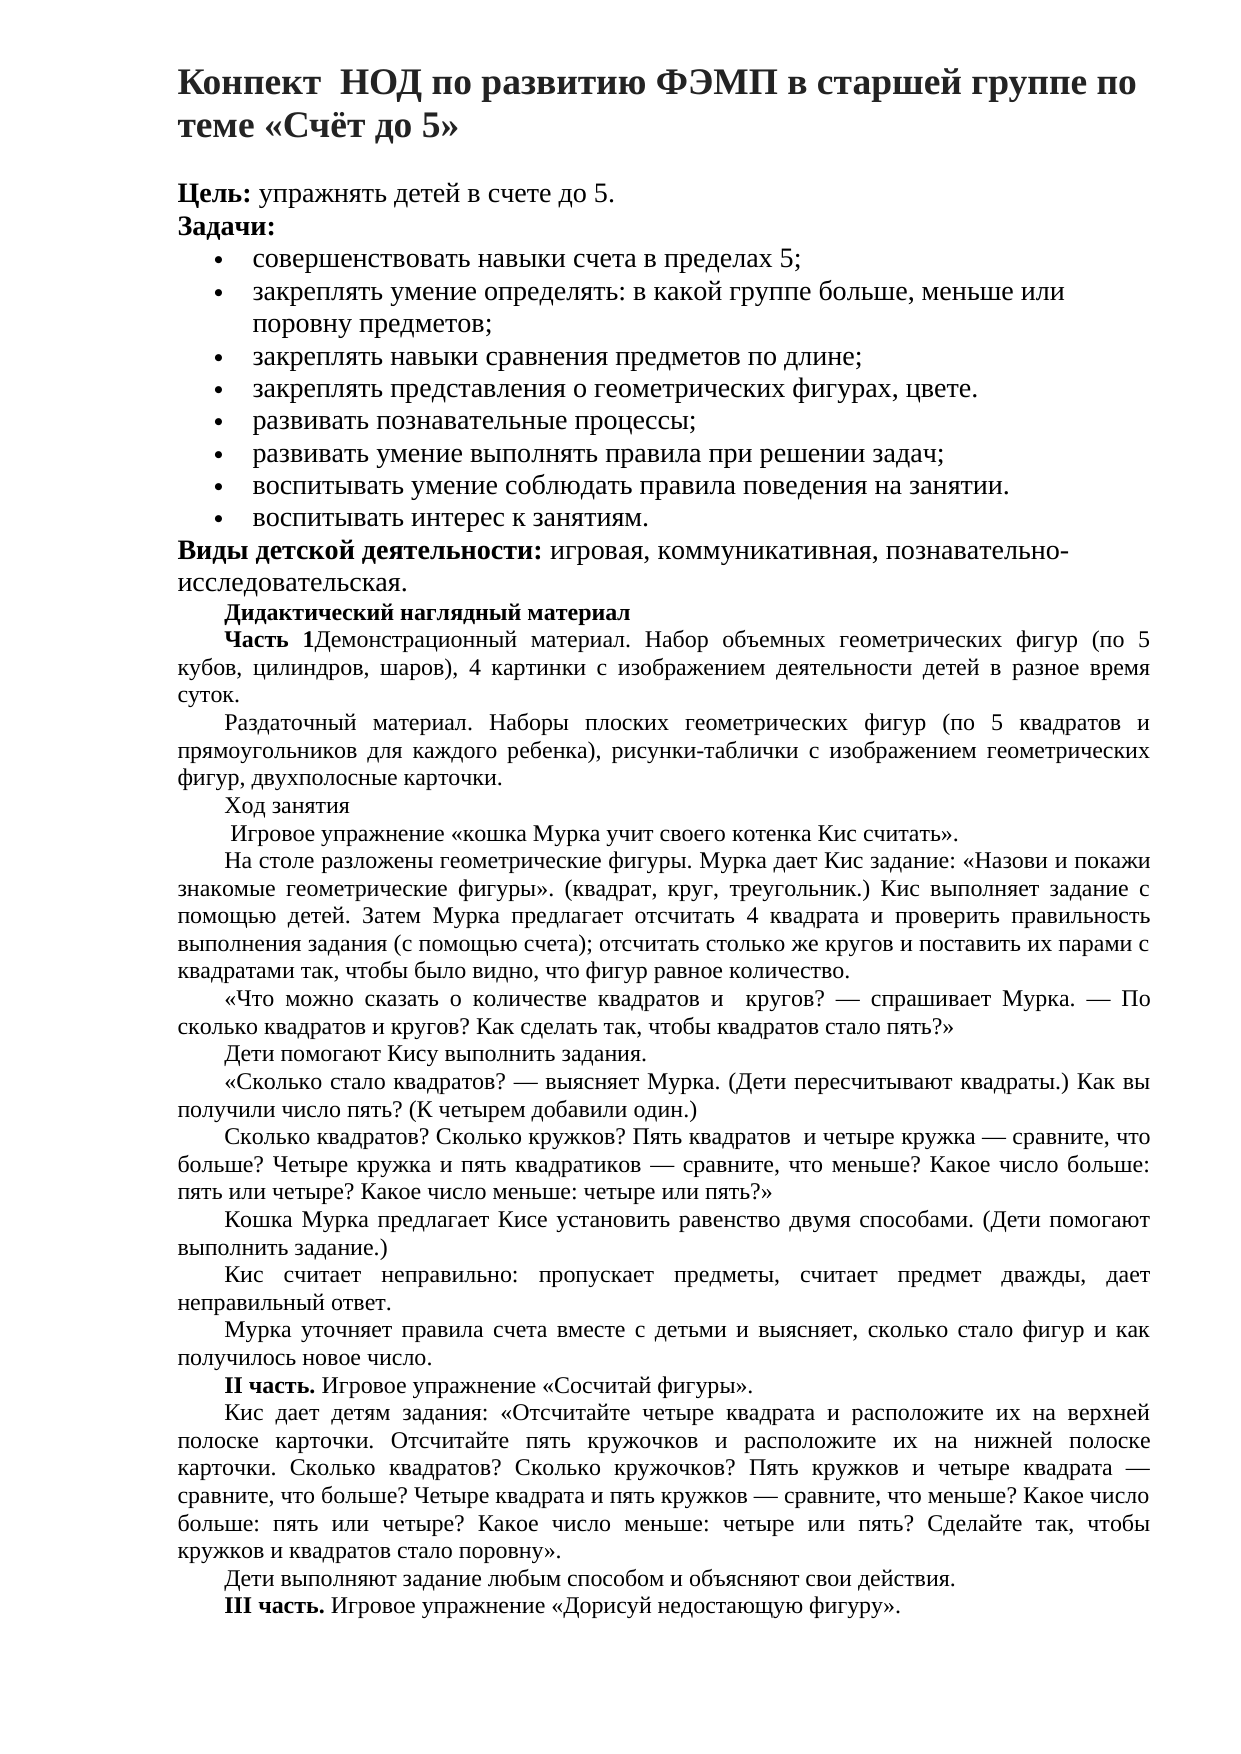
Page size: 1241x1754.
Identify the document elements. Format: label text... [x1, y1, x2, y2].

text Дети помогают Кису выполнить задания. [177, 1039, 1152, 1067]
text Мурка уточняет правила счета вместе с детьми и выясняет, сколько стало фигур и как получилось новое число. [177, 1315, 1152, 1371]
list совершенствовать навыки счета в пределах 5; [215, 241, 1152, 274]
text Виды детской деятельности: игровая, коммуникативная, познавательно-исследовательская. [177, 533, 1152, 598]
text «Что можно сказать о количестве квадратов и кругов? — спрашивает Мурка. — По сколько квадратов и кругов? Как сделать так, чтобы квадратов стало пять?» [177, 984, 1152, 1039]
text Дидактический наглядный материал [177, 598, 1152, 625]
list воспитывать умение соблюдать правила поведения на занятии. [215, 468, 1152, 501]
list воспитывать интерес к занятиям. [215, 501, 1152, 533]
text «Сколько стало квадратов? — выясняет Мурка. (Дети пересчитывают квадраты.) Как вы получили число пять? (К четырем добавили один.) [177, 1067, 1152, 1122]
text Кис дает детям задания: «Отсчитайте четыре квадрата и расположите их на верхней полоске карточки. Отсчитайте пять кружочков и расположите их на нижней полоске карточки. Сколько квадратов? Сколько кружочков? Пять кружков и четыре квадрата — сравните, что больше? Четыре квадрата и пять кружков — сравните, что меньше? Какое число больше: пять или четыре? Какое число меньше: четыре или пять? Сделайте так, чтобы кружков и квадратов стало поровну». [177, 1398, 1152, 1564]
text Раздаточный материал. Наборы плоских геометрических фигур (по 5 квадратов и прямоугольников для каждого ребенка), рисунки-таблички с изображением геометрических фигур, двухполосные карточки. [177, 708, 1152, 791]
text Ход занятия [177, 791, 1152, 818]
list закреплять навыки сравнения предметов по длине; [215, 338, 1152, 371]
text II часть. Игровое упражнение «Сосчитай фигуры». [177, 1371, 1152, 1398]
list закреплять представления о геометрических фигурах, цвете. [215, 371, 1152, 403]
text Задачи: [177, 209, 1152, 241]
text Кис считает неправильно: пропускает предметы, считает предмет дважды, дает неправильный ответ. [177, 1260, 1152, 1315]
list развивать умение выполнять правила при решении задач; [215, 436, 1152, 468]
text Кошка Мурка предлагает Кисе установить равенство двумя способами. (Дети помогают выполнить задание.) [177, 1205, 1152, 1260]
text Цель: упражнять детей в счете до 5. [177, 177, 1152, 209]
text Игровое упражнение «кошка Мурка учит своего котенка Кис считать». [177, 818, 1152, 846]
text Сколько квадратов? Сколько кружков? Пять квадратов и четыре кружка — сравните, что больше? Четыре кружка и пять квадратиков — сравните, что меньше? Какое число больше: пять или четыре? Какое число меньше: четыре или пять?» [177, 1122, 1152, 1205]
list закреплять умение определять: в какой группе больше, меньше или поровну предметов; [215, 274, 1152, 338]
list развивать познавательные процессы; [215, 403, 1152, 436]
text Дети выполняют задание любым способом и объясняют свои действия. [177, 1564, 1152, 1591]
text Часть 1Демонстрационный материал. Набор объемных геометрических фигур (по 5 кубов, цилиндров, шаров), 4 картинки с изображением деятельности детей в разное время суток. [177, 625, 1152, 708]
text На столе разложены геометрические фигуры. Мурка дает Кис задание: «Назови и покажи знакомые геометрические фигуры». (квадрат, круг, треугольник.) Кис выполняет задание с помощью детей. Затем Мурка предлагает отсчитать 4 квадрата и проверить правильность выполнения задания (с помощью счета); отсчитать столько же кругов и поставить их парами с квадратами так, чтобы было видно, что фигур равное количество. [177, 846, 1152, 984]
text Конпект НОД по развитию ФЭМП в старшей группе по теме «Счёт до 5» [177, 59, 1152, 145]
text III часть. Игровое упражнение «Дорисуй недостающую фигуру». [177, 1591, 1152, 1619]
